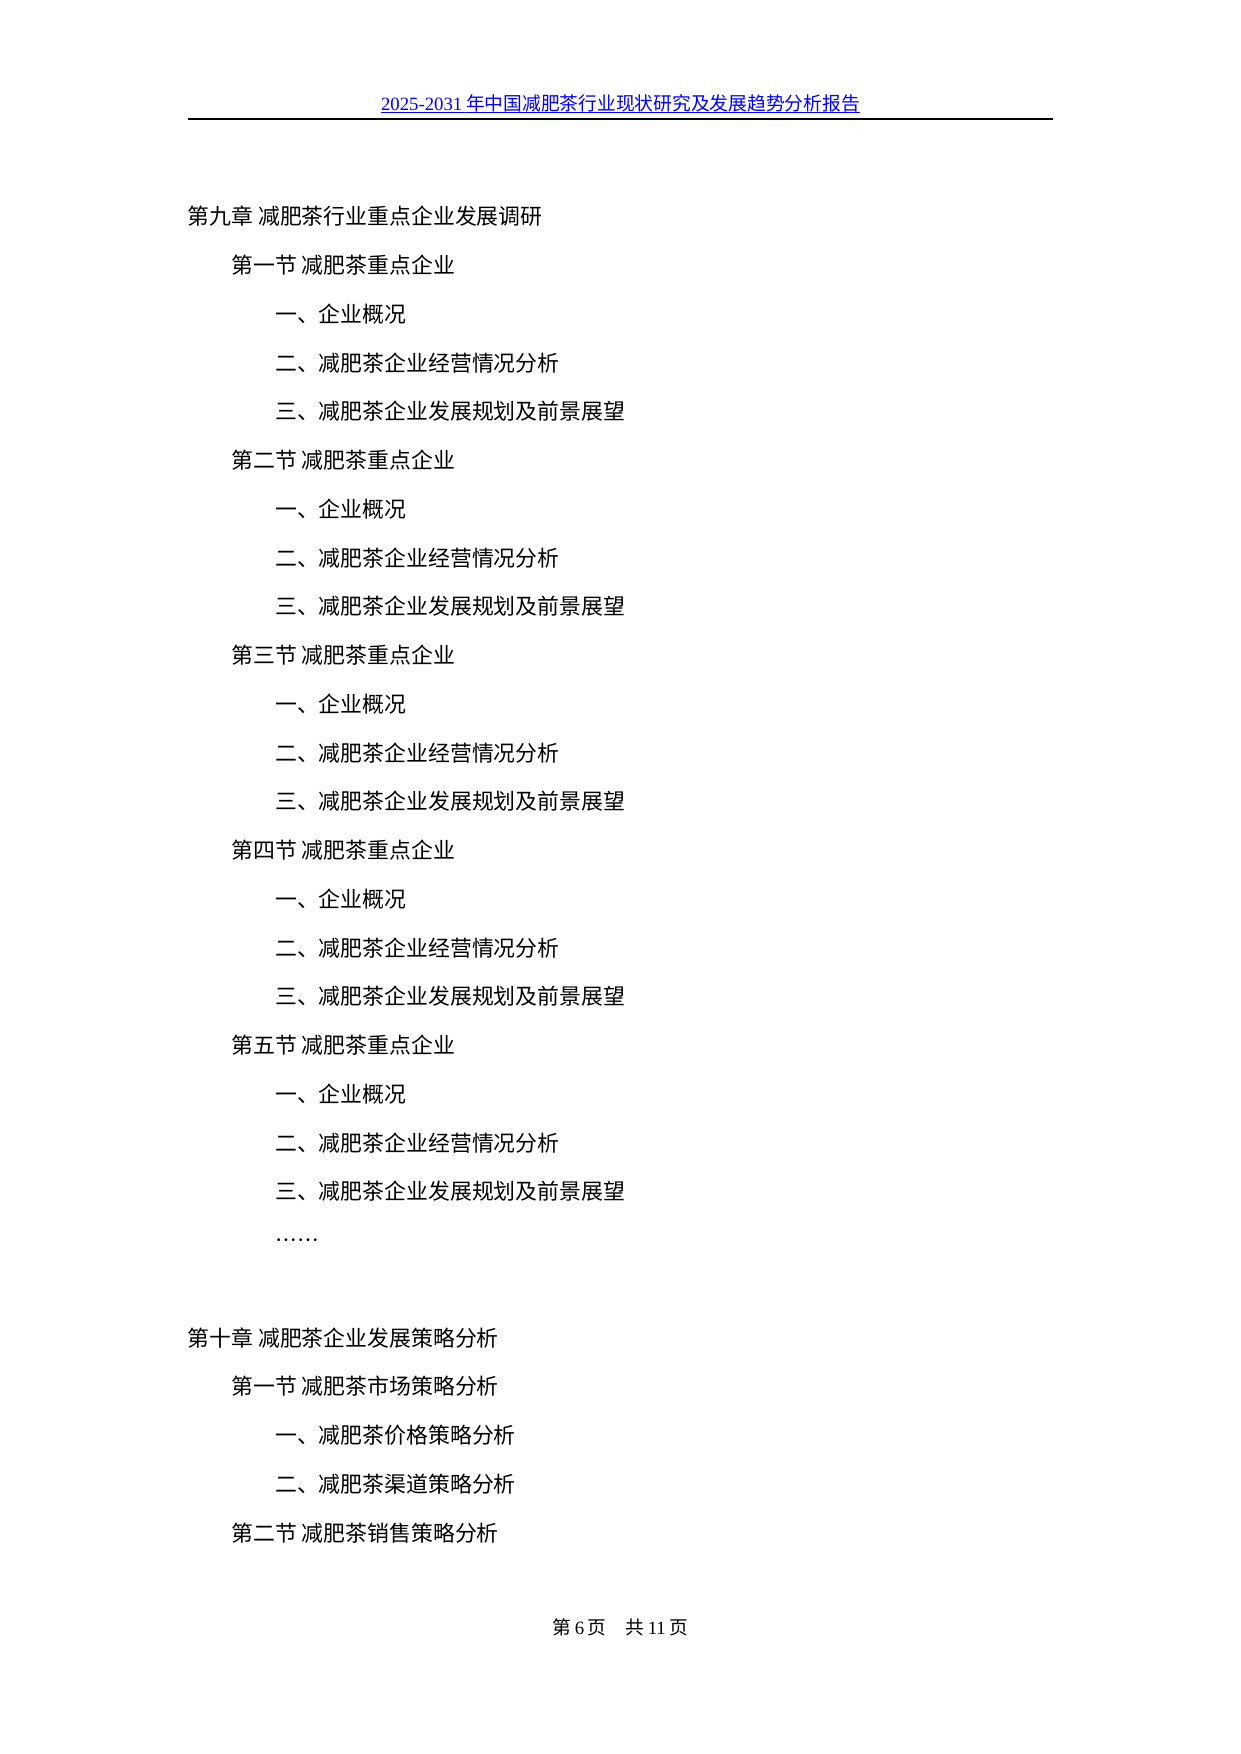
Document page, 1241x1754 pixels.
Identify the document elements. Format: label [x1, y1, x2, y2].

text [187, 150, 1053, 1548]
